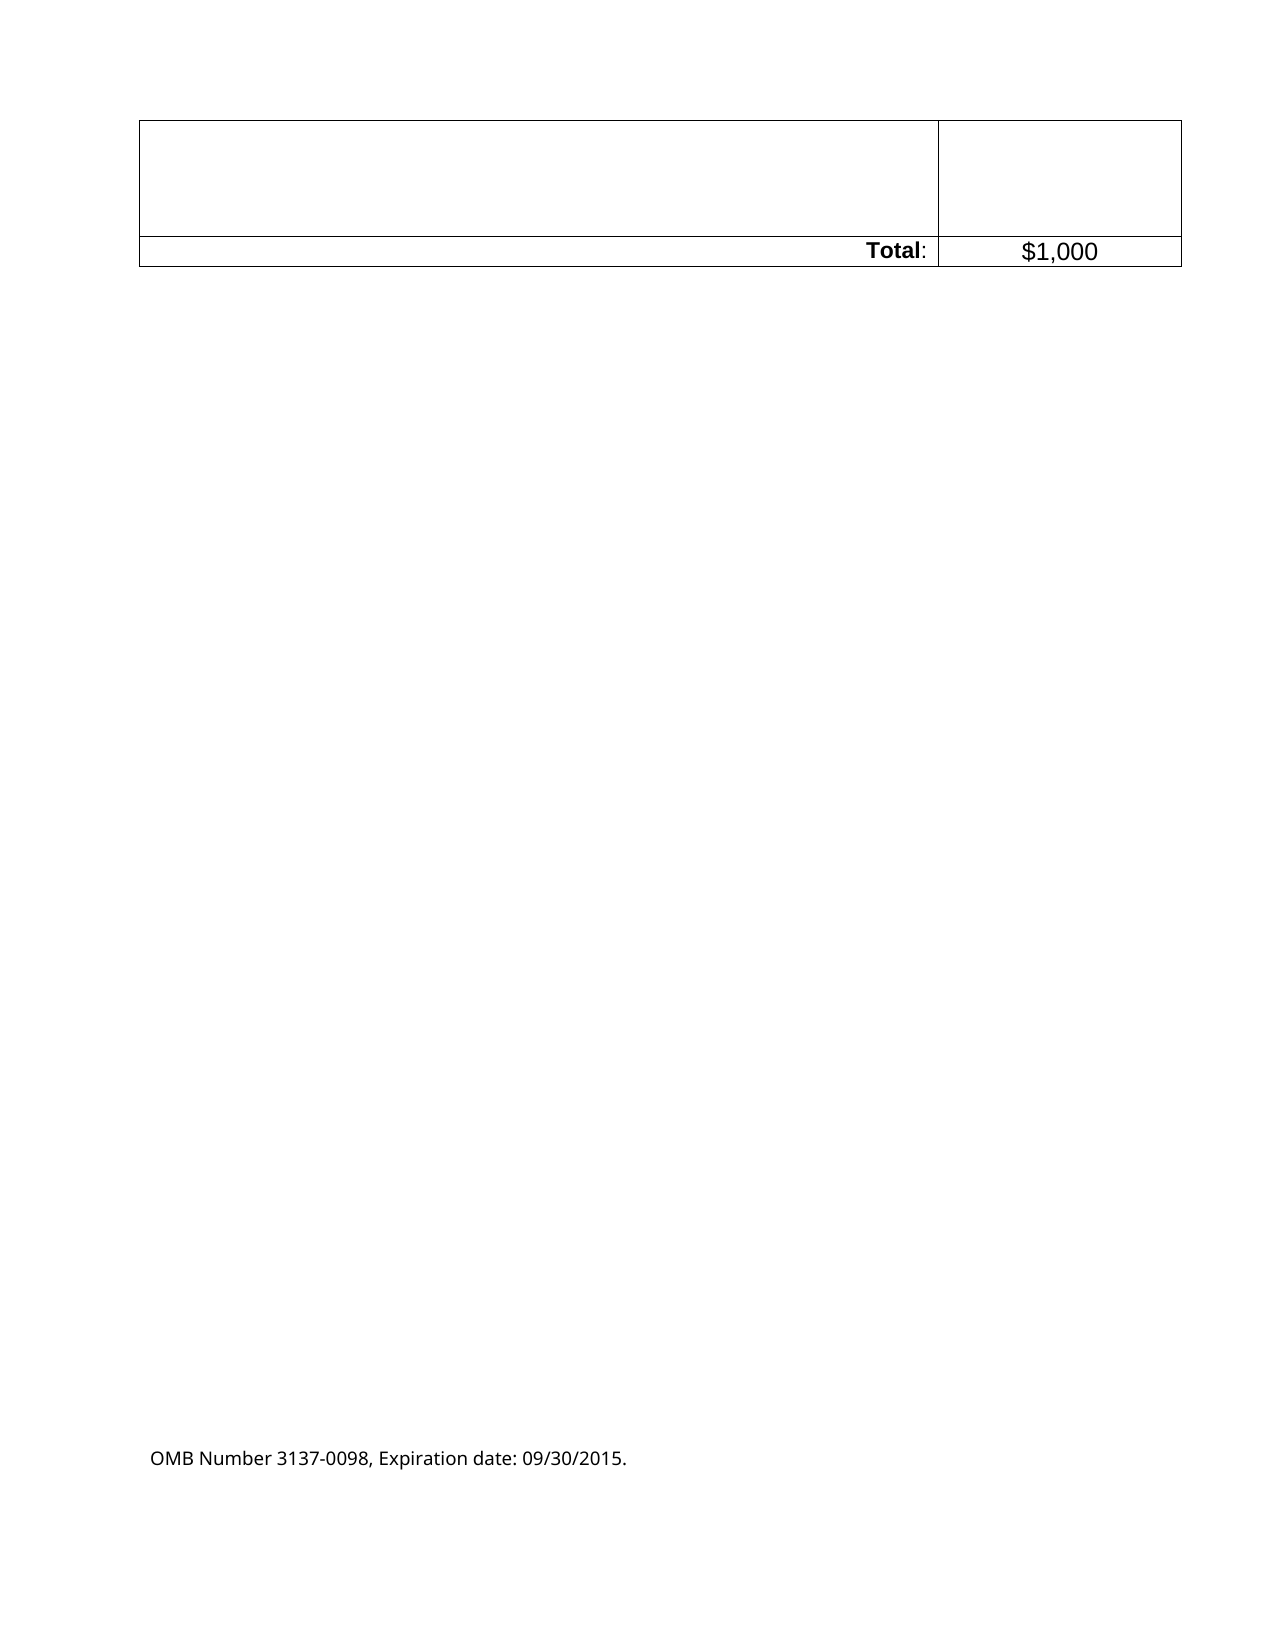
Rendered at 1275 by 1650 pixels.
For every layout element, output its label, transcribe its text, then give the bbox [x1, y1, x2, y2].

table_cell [140, 121, 938, 236]
table_cell $1,000 [939, 237, 1181, 266]
table_cell Total: [140, 237, 938, 266]
table_cell [939, 121, 1181, 236]
